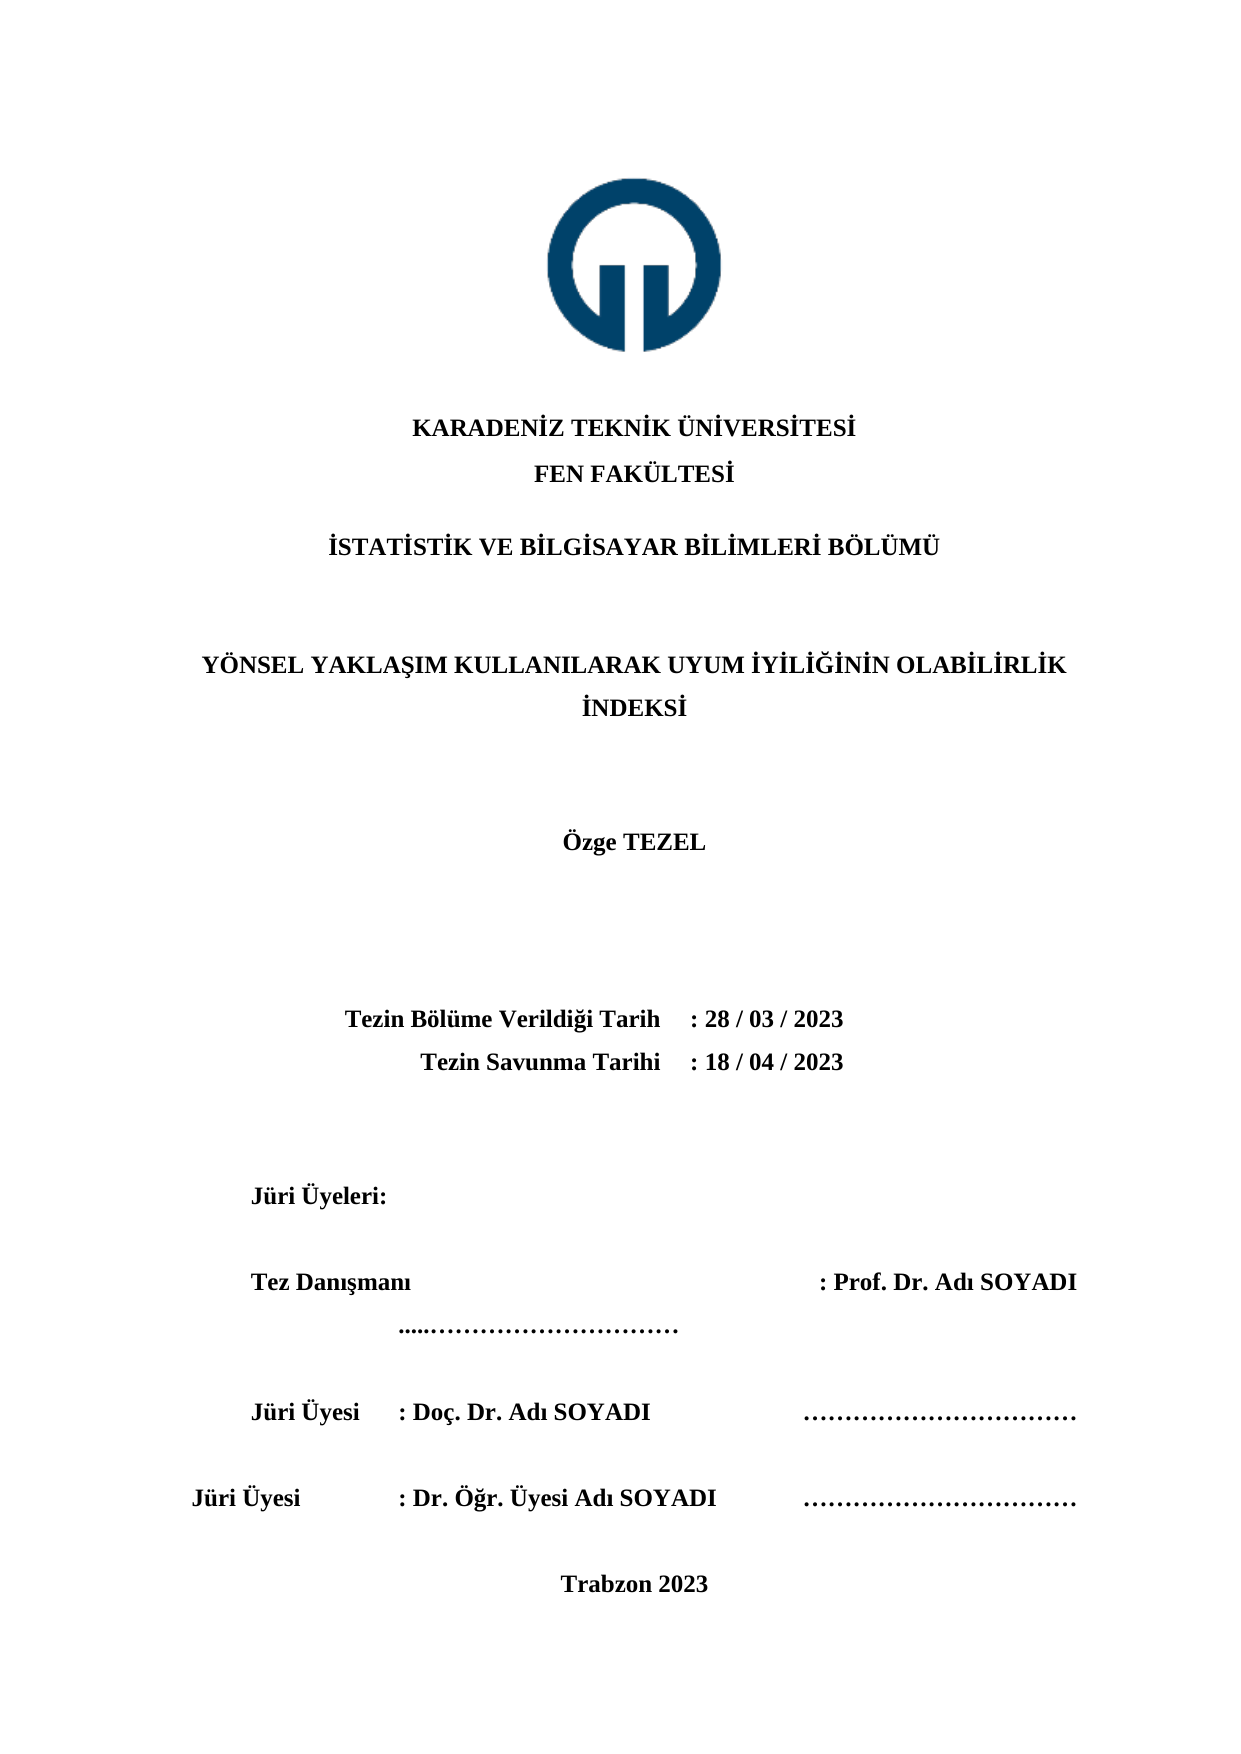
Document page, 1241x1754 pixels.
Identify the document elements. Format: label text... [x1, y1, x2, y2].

table_cell Özge TEZEL [177, 827, 1092, 1004]
table_header [177, 177, 1092, 413]
table_cell KARADENİZ TEKNİK ÜNİVERSİTESİ FEN FAKÜLTESİ [177, 414, 1092, 532]
picture [544, 177, 724, 355]
table_cell Trabzon 2023 [177, 1569, 1092, 1599]
table_cell İSTATİSTİK VE BİLGİSAYAR BİLİMLERİ BÖLÜMÜ [177, 532, 1092, 650]
table_cell YÖNSEL YAKLAŞIM KULLANILARAK UYUM İYİLİĞİNİN OLABİLİRLİK İNDEKSİ [177, 650, 1092, 827]
table_cell Tezin Bölüme Verildiği Tarih : 28 / 03 / 2023 Tezin Savunma Tarihi : 18 / 04 / 2023 [177, 1004, 1092, 1181]
table_cell Jüri Üyeleri: Tez Danışmanı : Prof. Dr. Adı SOYADI .....………………………… Jüri Üyesi : Doç. Dr. Adı SOYADI …………………………… Jüri Üyesi : Dr. Öğr. Üyesi Adı SOYADI …………………………… [177, 1181, 1092, 1569]
